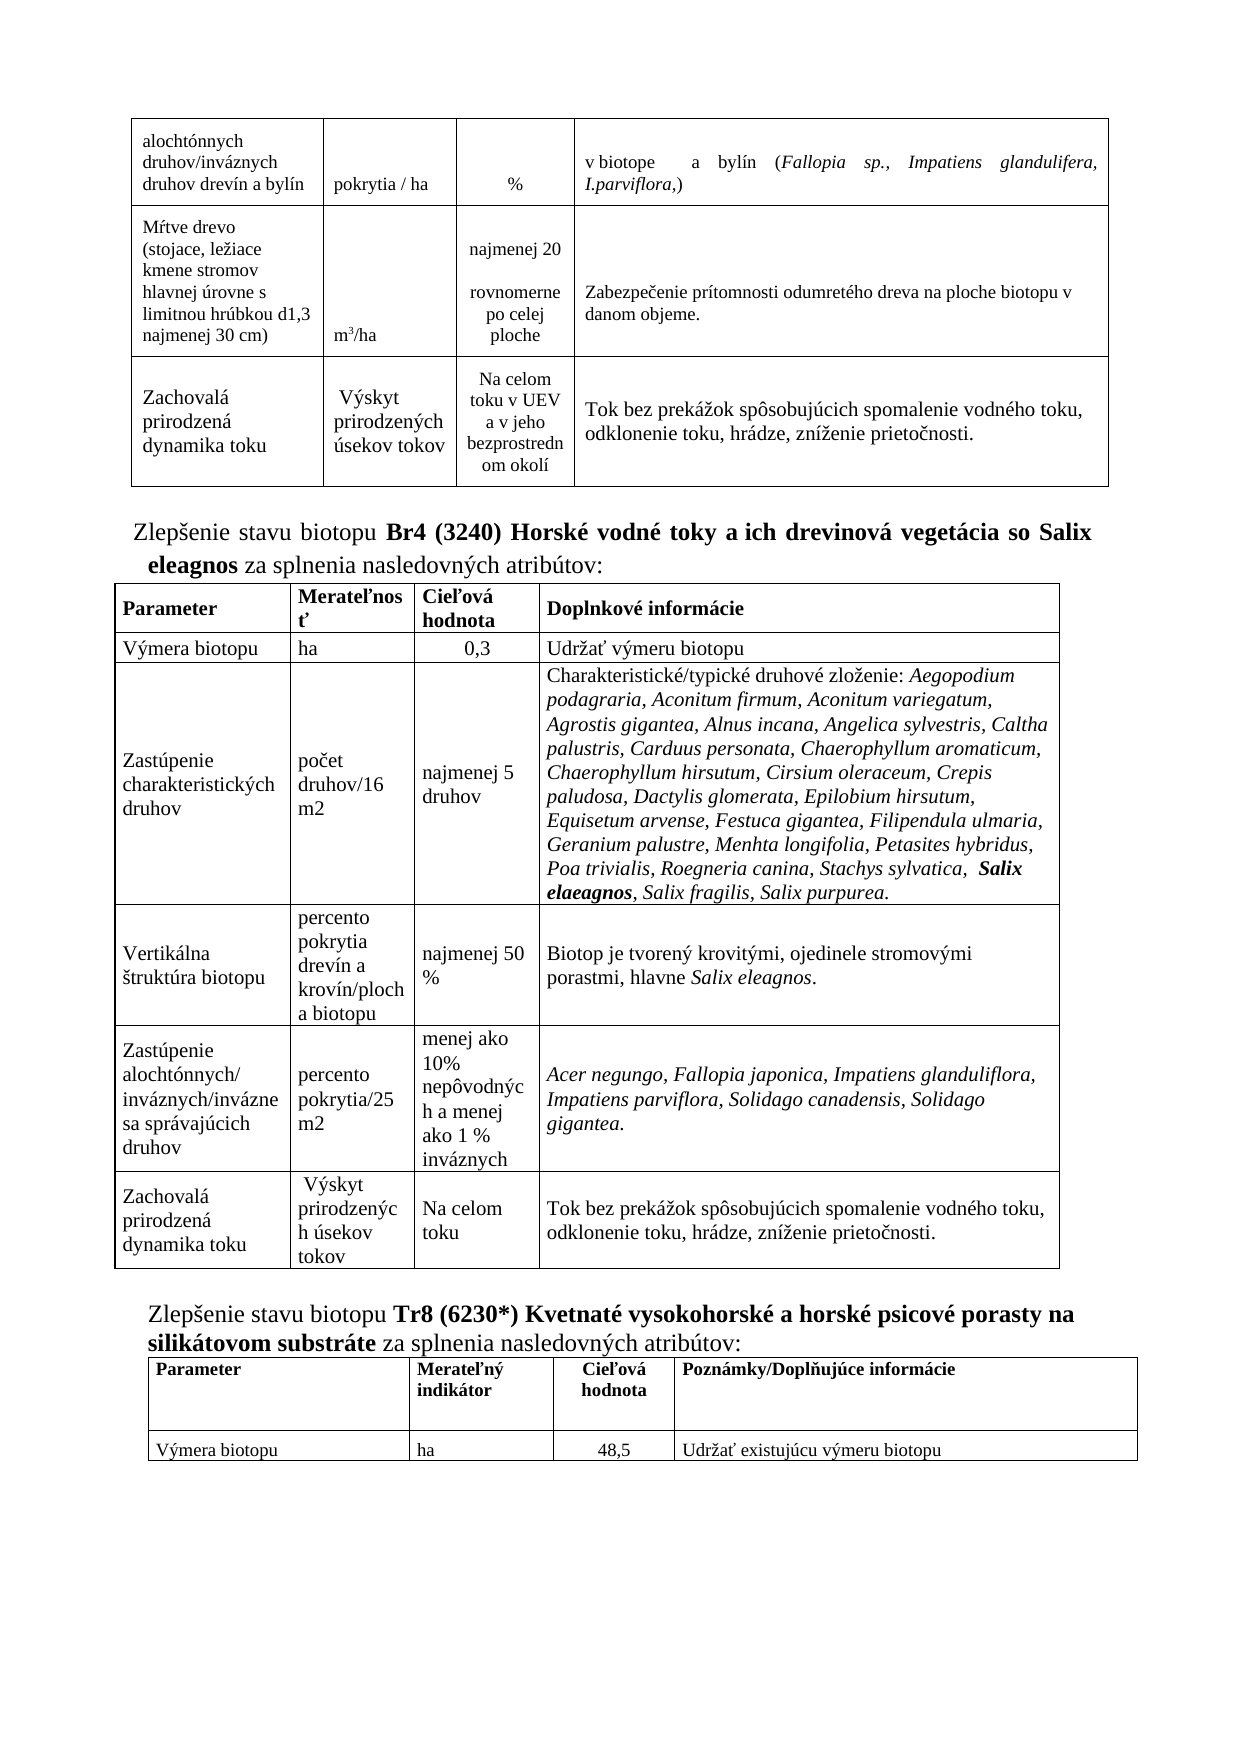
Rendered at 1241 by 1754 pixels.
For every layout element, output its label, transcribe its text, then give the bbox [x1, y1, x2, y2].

table_cell Zachovalá prirodzená dynamika toku [116, 1172, 290, 1268]
table_cell Zabezpečenie prítomnosti odumretého dreva na ploche biotopu v danom objeme. [575, 206, 1108, 356]
table_cell Tok bez prekážok spôsobujúcich spomalenie vodného toku, odklonenie toku, hrádze, zníženie prietočnosti. [575, 357, 1108, 486]
table_cell najmenej 5 druhov [415, 663, 539, 904]
table_cell najmenej 20 rovnomerne po celej ploche [457, 206, 574, 356]
table_cell Výmera biotopu [116, 633, 290, 662]
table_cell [132, 119, 323, 205]
table_header Merateľnosť [291, 584, 414, 632]
text Zlepšenie stavu biotopu Tr8 (6230*) Kvetnaté vysokohorské a horské psicové porasty na silikátovom substráte za splnenia nasledovných atribútov: [148, 1299, 1092, 1357]
table_cell 0,3 [415, 633, 539, 662]
table_cell Charakteristické/typické druhové zloženie: Aegopodium podagraria, Aconitum firmum, Aconitum variegatum, Agrostis gigantea, Alnus incana, Angelica sylvestris, Caltha palustris, Carduus personata, Chaerophyllum aromaticum, Chaerophyllum hirsutum, Cirsium oleraceum, Crepis paludosa, Dactylis glomerata, Epilobium hirsutum, Equisetum arvense, Festuca gigantea, Filipendula ulmaria, Geranium palustre, Menhta longifolia, Petasites hybridus, Poa trivialis, Roegneria canina, Stachys sylvatica, Salix elaeagnos, Salix fragilis, Salix purpurea. [540, 663, 1059, 904]
table_cell percento pokrytia/25 m2 [291, 1026, 414, 1171]
table_cell 48,5 [554, 1431, 674, 1460]
table_cell Udržať existujúcu výmeru biotopu [675, 1431, 1137, 1460]
table_header Poznámky/Doplňujúce informácie [675, 1358, 1137, 1430]
table_cell Acer negungo, Fallopia japonica, Impatiens glanduliflora, Impatiens parviflora, Solidago canadensis, Solidago gigantea. [540, 1026, 1059, 1171]
table_cell menej ako 10% nepôvodných a menej ako 1 % inváznych [415, 1026, 539, 1171]
table_cell m3/ha [324, 206, 456, 356]
table_cell Výskyt prirodzených úsekov tokov [291, 1172, 414, 1268]
table_cell menej ako 1 % [457, 119, 574, 205]
table_cell Mŕtve drevo (stojace, ležiace kmene stromov hlavnej úrovne s limitnou hrúbkou d1,3 najmenej 30 cm) [132, 206, 323, 356]
table_cell najmenej 50 % [415, 905, 539, 1025]
table_header Merateľný indikátor [410, 1358, 553, 1430]
table_header Cieľová hodnota [415, 584, 539, 632]
table_cell ha [410, 1431, 553, 1460]
table_cell Zastúpenie charakteristických druhov [116, 663, 290, 904]
table_cell Výmera biotopu [149, 1431, 409, 1460]
table_cell ha [291, 633, 414, 662]
table_cell Biotop je tvorený krovitými, ojedinele stromovými porastmi, hlavne Salix eleagnos. [540, 905, 1059, 1025]
table_cell Výskyt prirodzených úsekov tokov [324, 357, 456, 486]
table_header Cieľová hodnota [554, 1358, 674, 1430]
table_cell Zachovalá prirodzená dynamika toku [132, 357, 323, 486]
table_header Doplnkové informácie [540, 584, 1059, 632]
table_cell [324, 119, 456, 205]
table_cell percento pokrytia drevín a krovín/plocha biotopu [291, 905, 414, 1025]
table_cell počet druhov/16 m2 [291, 663, 414, 904]
table_header Parameter [116, 584, 290, 632]
text Zlepšenie stavu biotopu Br4 (3240) Horské vodné toky a ich drevinová vegetácia so Salix eleagnos za splnenia nasledovných atribútov: [133, 517, 1092, 579]
table_cell Tok bez prekážok spôsobujúcich spomalenie vodného toku, odklonenie toku, hrádze, zníženie prietočnosti. [540, 1172, 1059, 1268]
table_cell Na celom toku v UEV a v jeho bezprostrednom okolí [457, 357, 574, 486]
table_cell Zastúpenie alochtónnych/ inváznych/invázne sa správajúcich druhov [116, 1026, 290, 1171]
table_cell Na celom toku [415, 1172, 539, 1268]
table_header Parameter [149, 1358, 409, 1430]
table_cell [575, 119, 1108, 205]
table_cell Vertikálna štruktúra biotopu [116, 905, 290, 1025]
table_cell Udržať výmeru biotopu [540, 633, 1059, 662]
